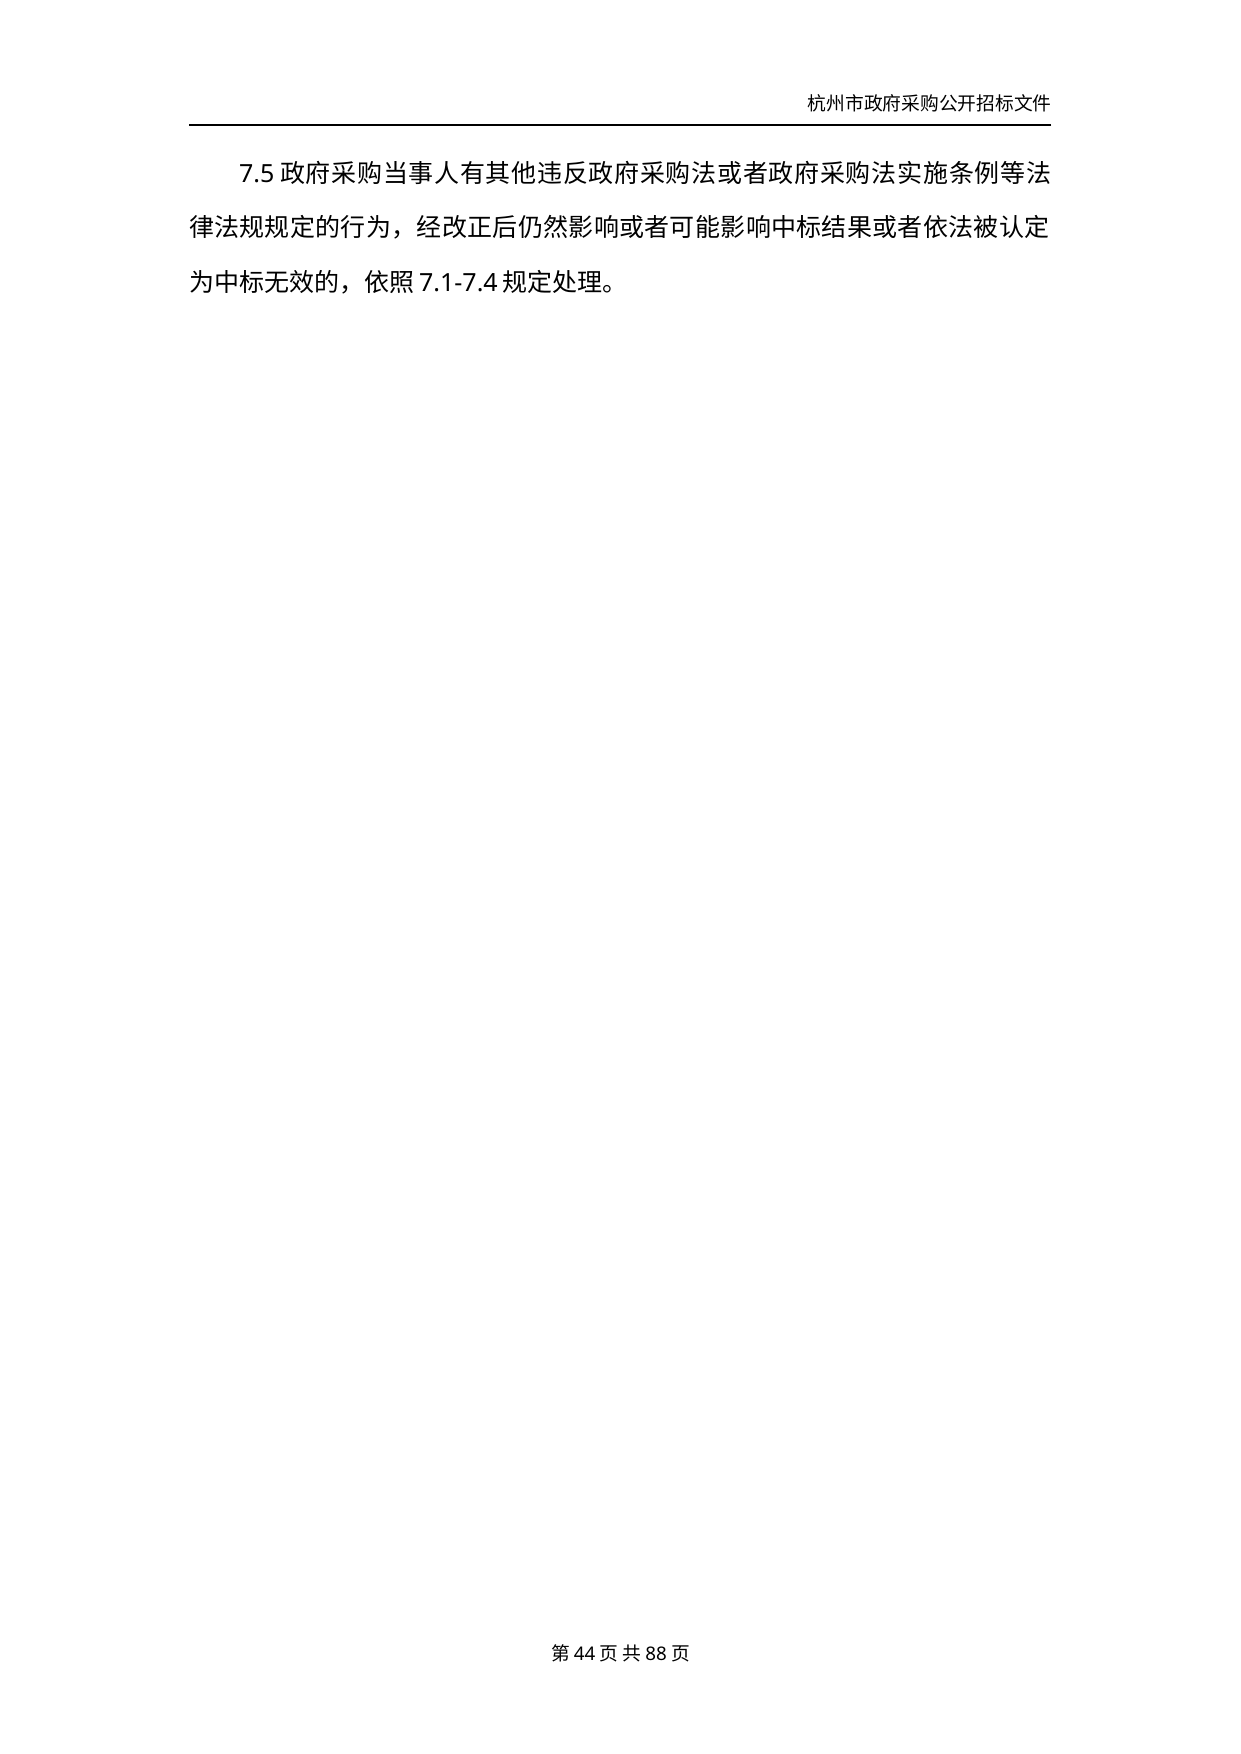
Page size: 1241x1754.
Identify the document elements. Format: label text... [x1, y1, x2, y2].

text 7.5政府采购当事人有其他违反政府采购法或者政府采购法实施条例等法律法规规定的行为，经改正后仍然影响或者可能影响中标结果或者依法被认定为中标无效的，依照7.1-7.4规定处理。 [189, 153, 1051, 298]
